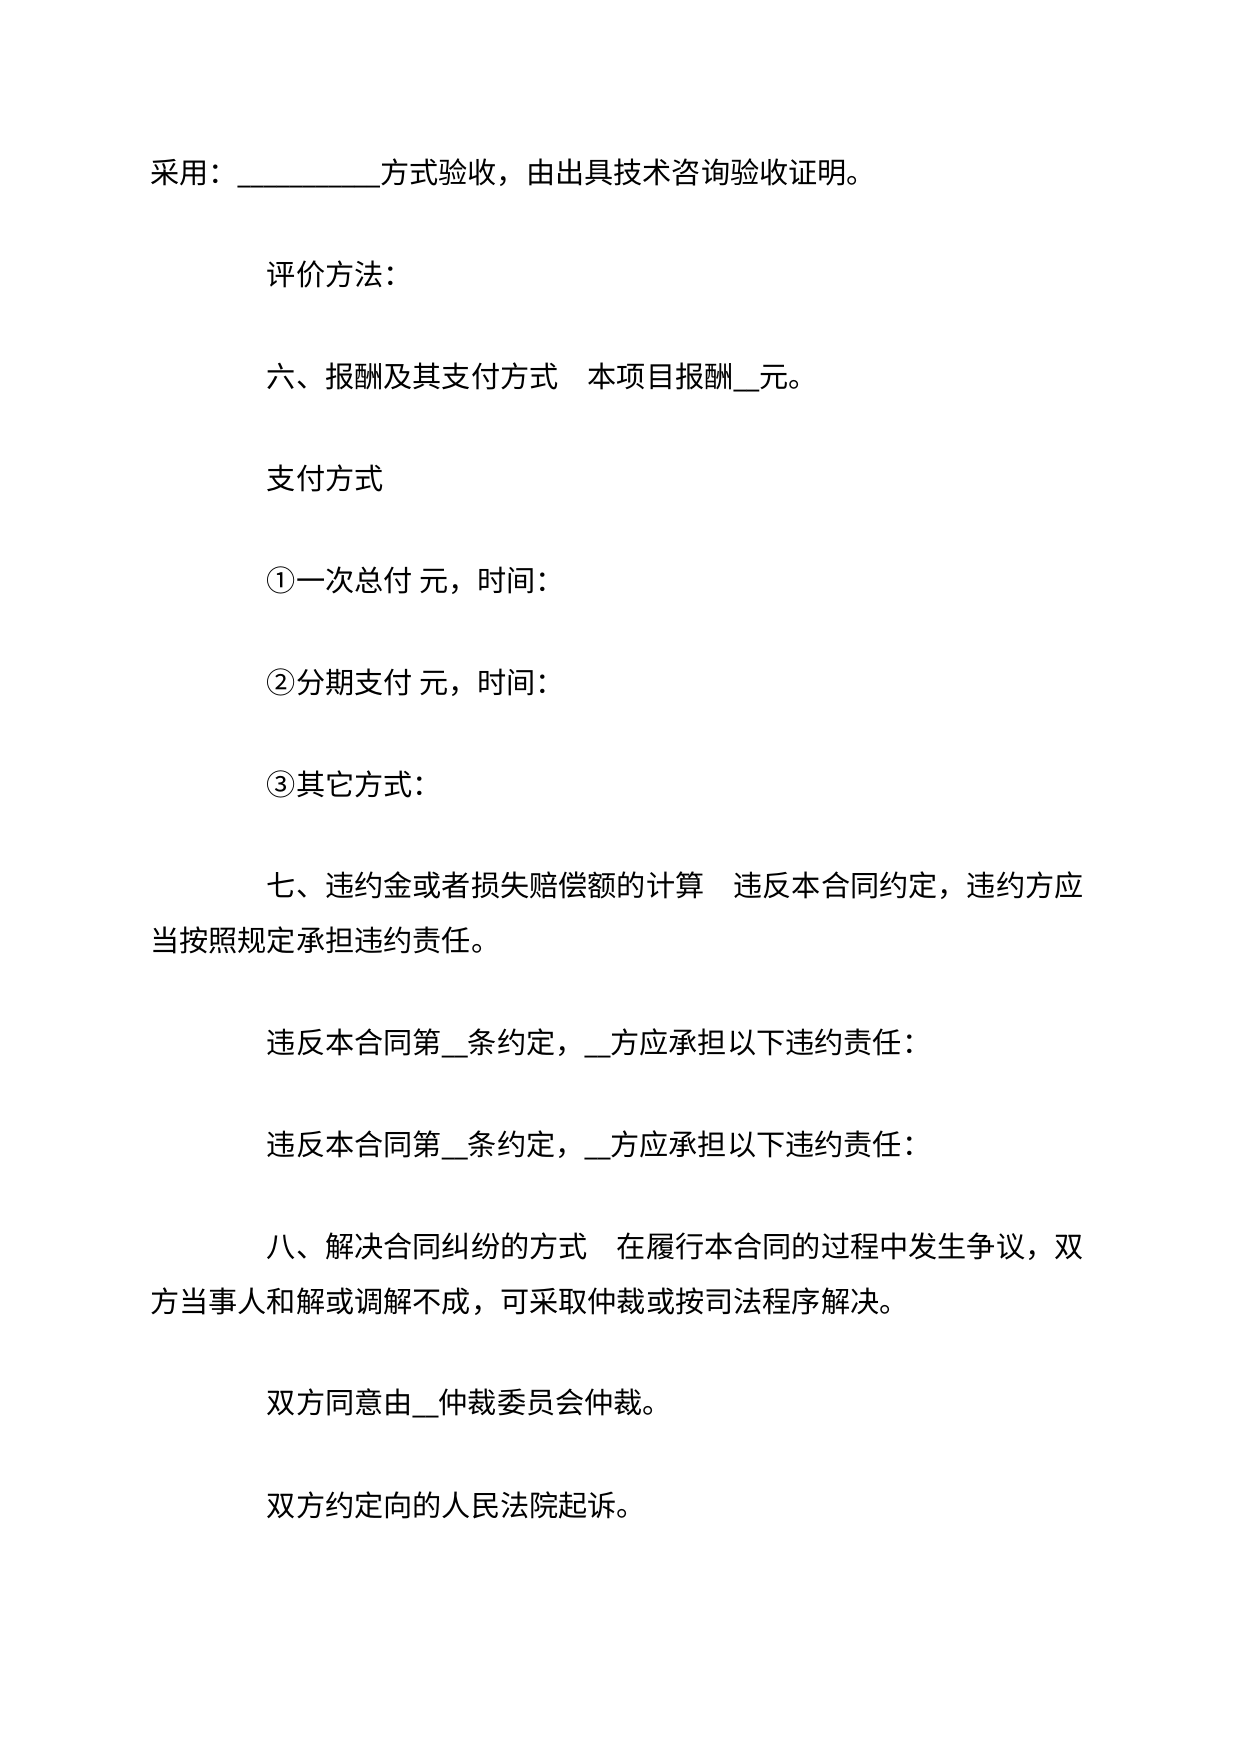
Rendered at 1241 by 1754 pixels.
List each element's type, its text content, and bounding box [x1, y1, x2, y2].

text 七、违约金或者损失赔偿额的计算 违反本合同约定，违约方应当按照规定承担违约责任。 [150, 863, 1090, 960]
text 违反本合同第__条约定，__方应承担以下违约责任： [150, 1019, 1090, 1062]
text ②分期支付 元，时间： [150, 659, 1090, 702]
text 双方约定向的人民法院起诉。 [150, 1482, 1090, 1524]
text 双方同意由__仲裁委员会仲裁。 [150, 1380, 1090, 1422]
text ③其它方式： [150, 761, 1090, 803]
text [150, 150, 1090, 192]
text 八、解决合同纠纷的方式 在履行本合同的过程中发生争议，双方当事人和解或调解不成，可采取仲裁或按司法程序解决。 [150, 1223, 1090, 1321]
text 评价方法： [150, 252, 1090, 294]
text 违反本合同第__条约定，__方应承担以下违约责任： [150, 1121, 1090, 1164]
text 支付方式 [150, 456, 1090, 498]
text 六、报酬及其支付方式 本项目报酬__元。 [150, 354, 1090, 396]
text ①一次总付 元，时间： [150, 557, 1090, 600]
